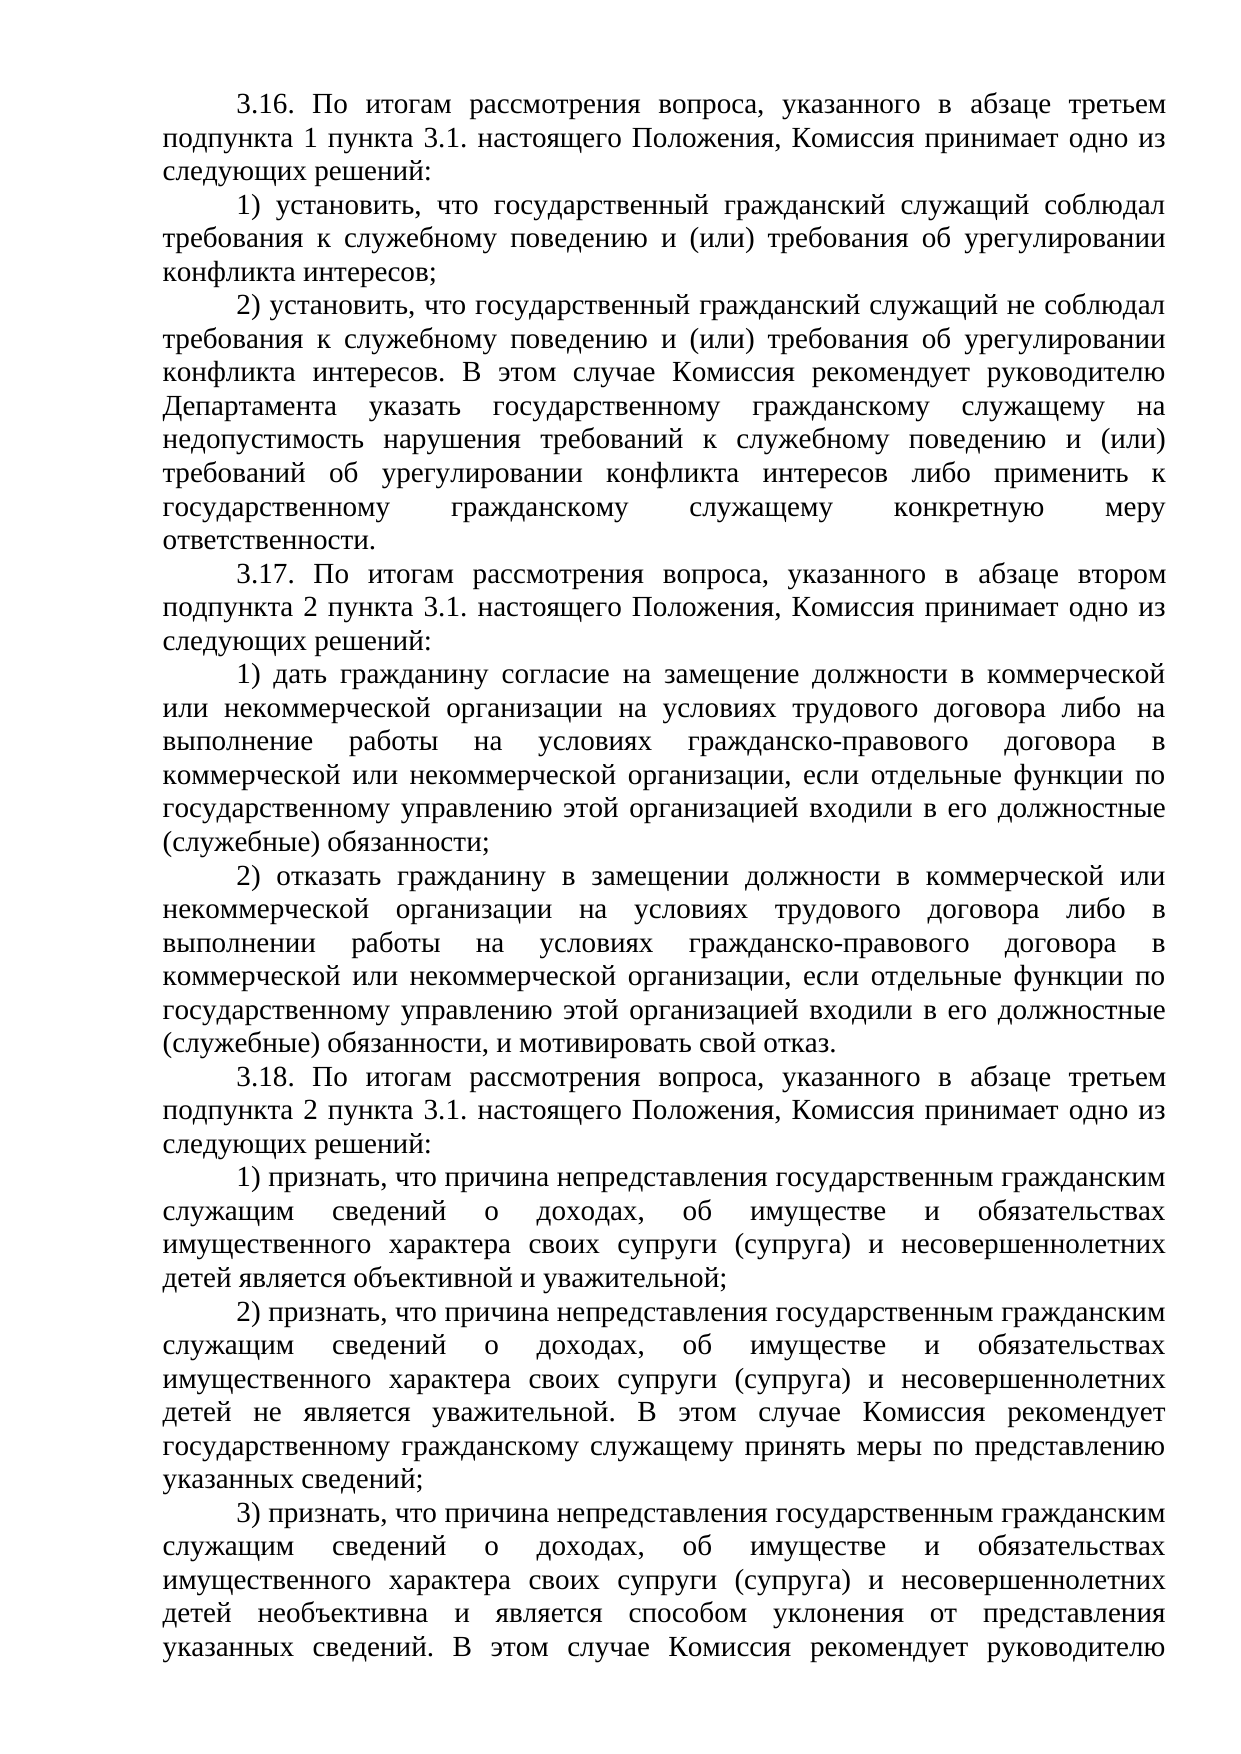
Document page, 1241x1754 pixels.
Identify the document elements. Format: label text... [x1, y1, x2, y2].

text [162, 1495, 1166, 1663]
text 2) отказать гражданину в замещении должности в коммерческой или некоммерческой организации на условиях трудового договора либо в выполнении работы на условиях гражданско-правового договора в коммерческой или некоммерческой организации, если отдельные функции по государственному управлению этой организацией входили в его должностные (служебные) обязанности, и мотивировать свой отказ. [162, 858, 1166, 1059]
text 3.18. По итогам рассмотрения вопроса, указанного в абзаце третьем подпункта 2 пункта 3.1. настоящего Положения, Комиссия принимает одно из следующих решений: [162, 1059, 1166, 1159]
text 2) признать, что причина непредставления государственным гражданским служащим сведений о доходах, об имуществе и обязательствах имущественного характера своих супруги (супруга) и несовершеннолетних детей не является уважительной. В этом случае Комиссия рекомендует государственному гражданскому служащему принять меры по представлению указанных сведений; [162, 1294, 1166, 1495]
text 3.16. По итогам рассмотрения вопроса, указанного в абзаце третьем подпункта 1 пункта 3.1. настоящего Положения, Комиссия принимает одно из следующих решений: [162, 86, 1166, 187]
text 1) признать, что причина непредставления государственным гражданским служащим сведений о доходах, об имуществе и обязательствах имущественного характера своих супруги (супруга) и несовершеннолетних детей является объективной и уважительной; [162, 1159, 1166, 1294]
text 1) дать гражданину согласие на замещение должности в коммерческой или некоммерческой организации на условиях трудового договора либо на выполнение работы на условиях гражданско-правового договора в коммерческой или некоммерческой организации, если отдельные функции по государственному управлению этой организацией входили в его должностные (служебные) обязанности; [162, 656, 1166, 858]
text 1) установить, что государственный гражданский служащий соблюдал требования к служебному поведению и (или) требования об урегулировании конфликта интересов; [162, 187, 1166, 287]
text 3.17. По итогам рассмотрения вопроса, указанного в абзаце втором подпункта 2 пункта 3.1. настоящего Положения, Комиссия принимает одно из следующих решений: [162, 556, 1166, 656]
text 2) установить, что государственный гражданский служащий не соблюдал требования к служебному поведению и (или) требования об урегулировании конфликта интересов. В этом случае Комиссия рекомендует руководителю Департамента указать государственному гражданскому служащему на недопустимость нарушения требований к служебному поведению и (или) требований об урегулировании конфликта интересов либо применить к государственному гражданскому служащему конкретную меру ответственности. [162, 287, 1166, 556]
